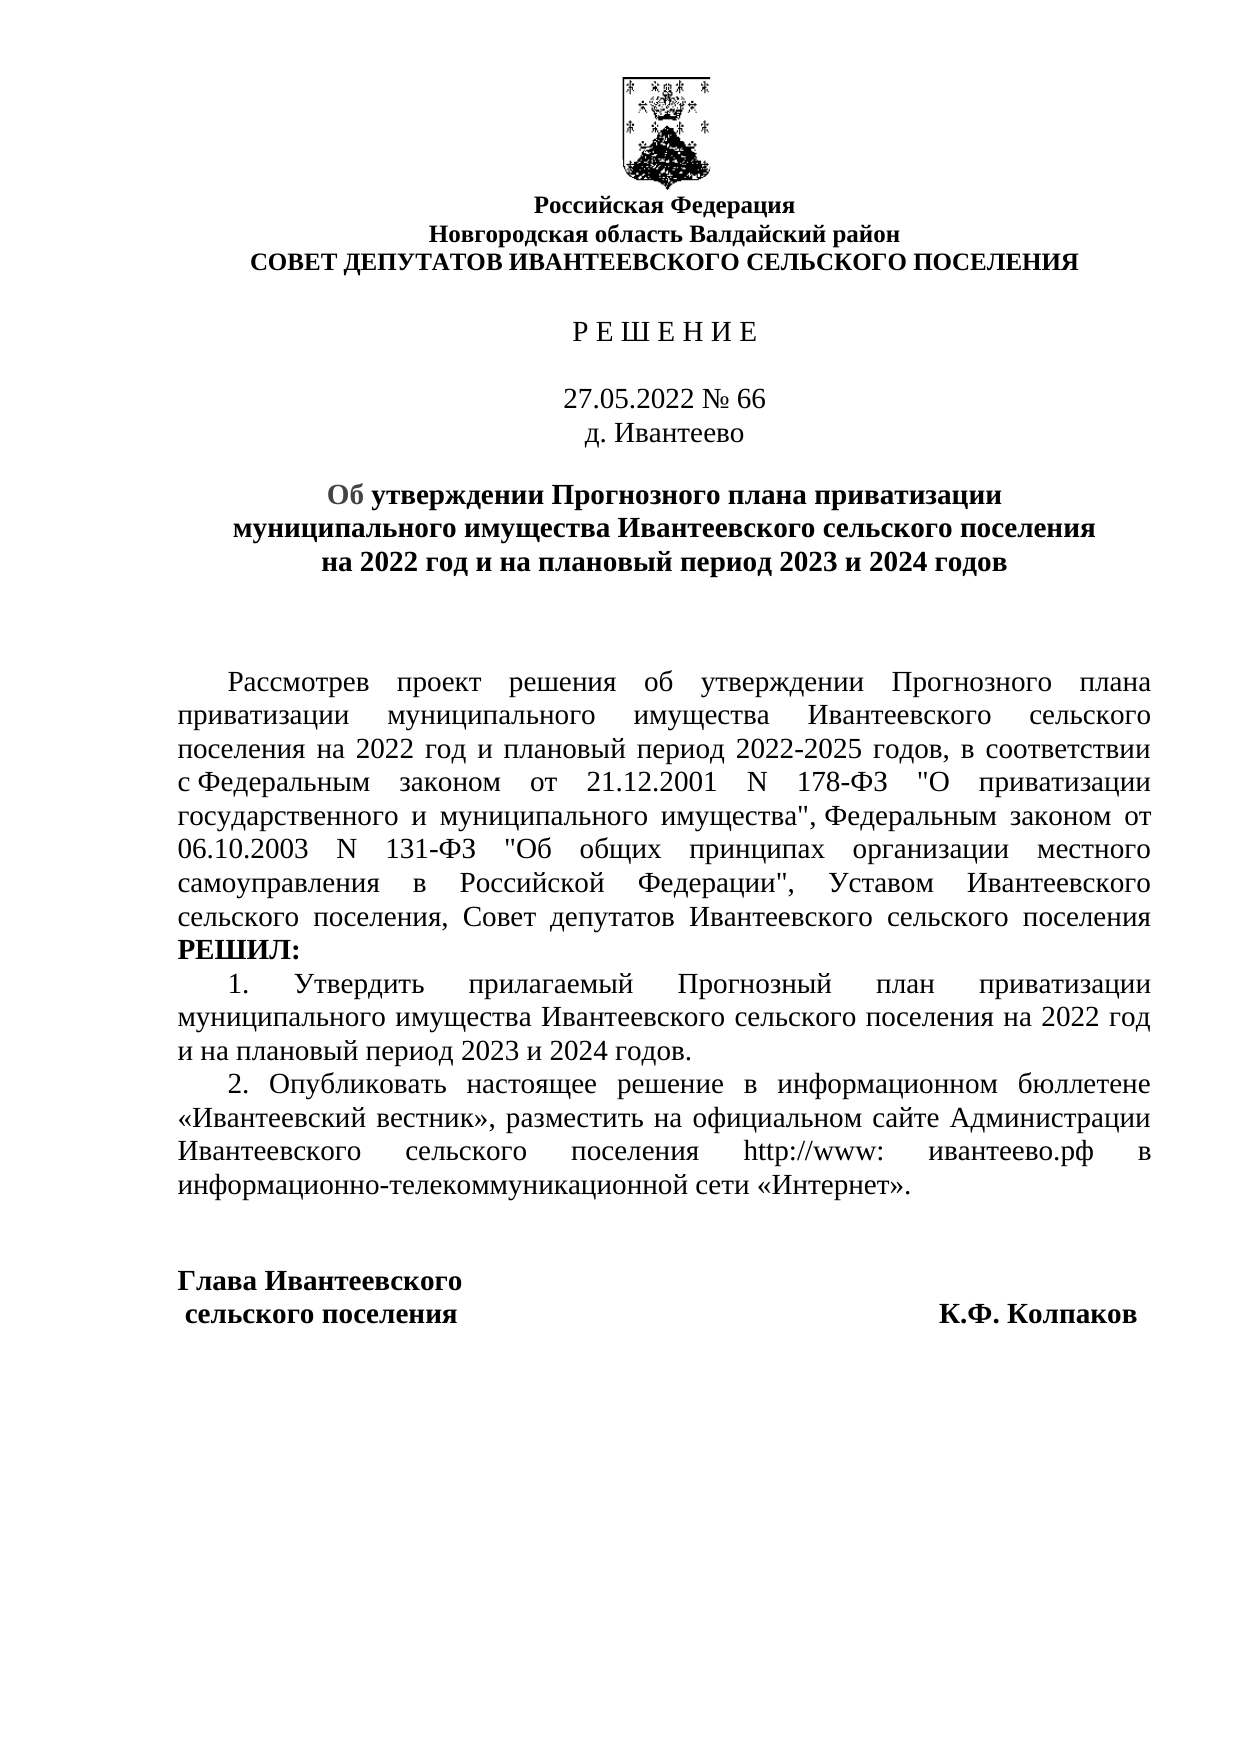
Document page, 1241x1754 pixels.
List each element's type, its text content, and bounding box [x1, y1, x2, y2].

text Р Е Ш Е Н И Е [177, 314, 1152, 348]
text Об утверждении Прогнозного плана приватизации [177, 477, 1152, 511]
text 2. Опубликовать настоящее решение в информационном бюллетене «Ивантеевский вестник», разместить на официальном сайте Администрации Ивантеевского сельского поселения http://www: ивантеево.рф в информационно-телекоммуникационной сети «Интернет». [177, 1066, 1152, 1201]
text 27.05.2022 № 66 [177, 381, 1152, 415]
text Российская Федерация [177, 118, 1152, 219]
text муниципального имущества Ивантеевского сельского поселения [177, 511, 1152, 544]
text на 2022 год и на плановый период 2023 и 2024 годов [177, 544, 1152, 578]
text 1. Утвердить прилагаемый Прогнозный план приватизации муниципального имущества Ивантеевского сельского поселения на 2022 год и на плановый период 2023 и 2024 годов. [177, 966, 1152, 1066]
text Новгородская область Валдайский район [177, 219, 1152, 247]
text СОВЕТ ДЕПУТАТОВ ИВАНТЕЕВСКОГО СЕЛЬСКОГО ПОСЕЛЕНИЯ [177, 247, 1152, 276]
text д. Ивантеево [177, 415, 1152, 448]
text Глава Ивантеевского [177, 1263, 1152, 1296]
text сельского поселения К.Ф. Колпаков [177, 1296, 1152, 1330]
text Рассмотрев проект решения об утверждении Прогнозного плана приватизации муниципального имущества Ивантеевского сельского поселения на 2022 год и плановый период 2022-2025 годов, в соответствии с Федеральным законом от 21.12.2001 N 178-ФЗ "О приватизации государственного и муниципального имущества", Федеральным законом от 06.10.2003 N 131-ФЗ "Об общих принципах организации местного самоуправления в Российской Федерации", Уставом Ивантеевского сельского поселения, Совет депутатов Ивантеевского сельского поселения РЕШИЛ: [177, 664, 1152, 966]
